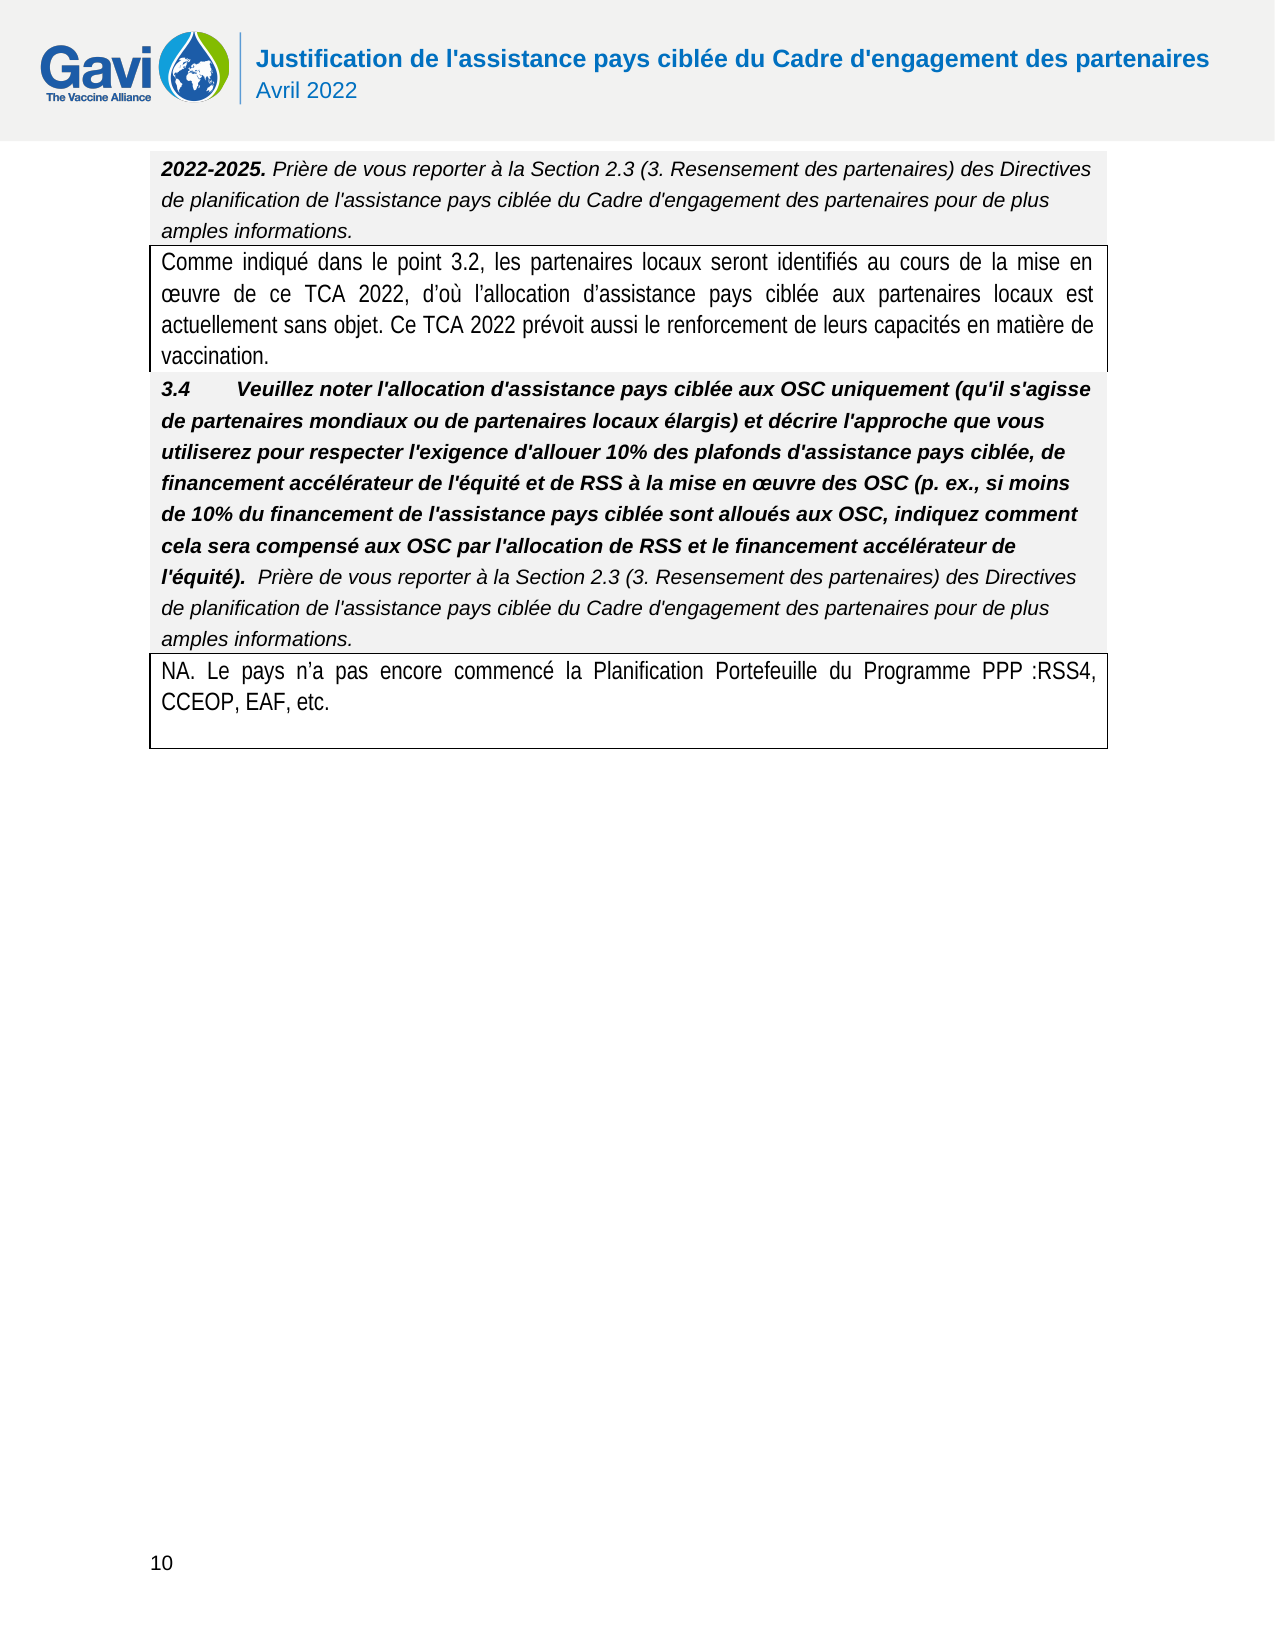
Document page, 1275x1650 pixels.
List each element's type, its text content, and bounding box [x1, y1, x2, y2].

table_cell 3.4 Veuillez noter l'allocation d'assistance pays ciblée aux OSC uniquement (qu'il s'agisse de partenaires mondiaux ou de partenaires locaux élargis) et décrire l'approche que vous utiliserez pour respecter l'exigence d'allouer 10% des plafonds d'assistance pays ciblée, de financement accélérateur de l'équité et de RSS à la mise en œuvre des OSC (p. ex., si moins de 10% du financement de l'assistance pays ciblée sont alloués aux OSC, indiquez comment cela sera compensé aux OSC par l'allocation de RSS et le financement accélérateur de l'équité). Prière de vous reporter à la Section 2.3 (3. Resensement des partenaires) des Directives de planification de l'assistance pays ciblée du Cadre d'engagement des partenaires pour de plus amples informations. [150, 372, 1107, 653]
picture [37, 31, 232, 104]
table_cell Comme indiqué dans le point 3.2, les partenaires locaux seront identifiés au cours de la mise en œuvre de ce TCA 2022, d’où l’allocation d’assistance pays ciblée aux partenaires locaux est actuellement sans objet. Ce TCA 2022 prévoit aussi le renforcement de leurs capacités en matière de vaccination. [151, 246, 1107, 371]
table_cell NA. Le pays n’a pas encore commencé la Planification Portefeuille du Programme PPP :RSS4, CCEOP, EAF, etc. [151, 654, 1107, 748]
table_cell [150, 151, 1107, 245]
